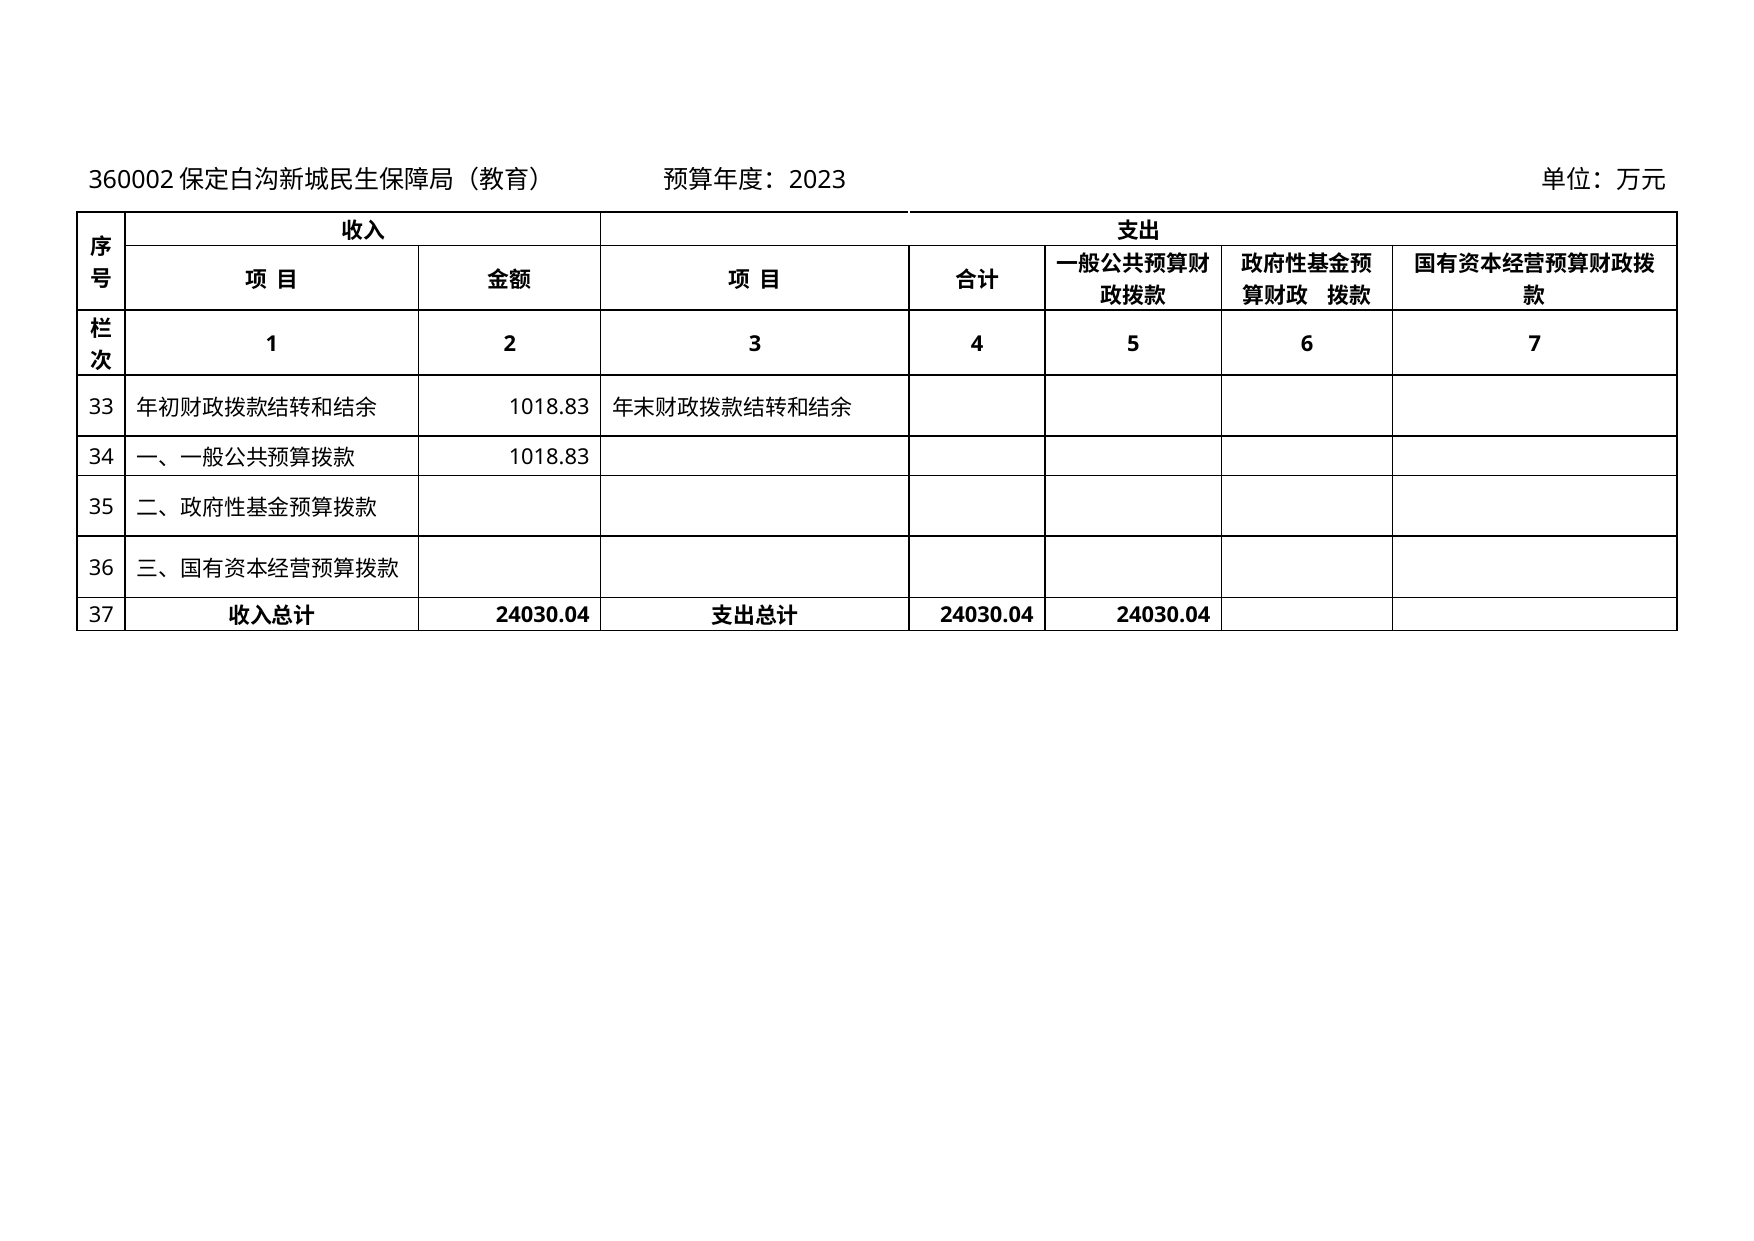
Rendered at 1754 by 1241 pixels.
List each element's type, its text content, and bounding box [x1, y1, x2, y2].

table_cell 7 [1393, 311, 1676, 374]
table_cell [910, 476, 1044, 535]
table_cell [910, 376, 1044, 435]
table_cell 政府性基金预算财政 拨款 [1222, 246, 1392, 309]
table_cell 三、国有资本经营预算拨款 [126, 537, 418, 596]
table_cell 5 [1046, 311, 1221, 374]
table_cell [419, 537, 600, 596]
table_cell 二、政府性基金预算拨款 [126, 476, 418, 535]
table_cell 收入 [126, 213, 600, 244]
table_cell [601, 437, 908, 474]
table_cell 3 [601, 311, 908, 374]
table_cell [601, 537, 908, 596]
table_cell 支出总计 [601, 598, 908, 629]
table_cell [1222, 598, 1392, 629]
table_cell 收入总计 [126, 598, 418, 629]
table_cell 36 [78, 537, 124, 596]
table_cell 一、一般公共预算拨款 [126, 437, 418, 474]
table_cell [910, 437, 1044, 474]
table_cell [601, 476, 908, 535]
table_cell 24030.04 [419, 598, 600, 629]
table_cell 33 [78, 376, 124, 435]
table_cell [1393, 537, 1676, 596]
table_cell 24030.04 [910, 598, 1044, 629]
table_cell [1046, 537, 1221, 596]
table_cell 项 目 [601, 246, 908, 309]
table_cell 一般公共预算财政拨款 [1046, 246, 1221, 309]
table_header 360002保定白沟新城民生保障局（教育） [78, 143, 600, 211]
table_cell 37 [78, 598, 124, 629]
table_cell [1046, 476, 1221, 535]
table_cell [1046, 376, 1221, 435]
table_cell [1393, 598, 1676, 629]
table_cell 35 [78, 476, 124, 535]
table_cell 项 目 [126, 246, 418, 309]
table_cell 年初财政拨款结转和结余 [126, 376, 418, 435]
table_cell 6 [1222, 311, 1392, 374]
table_cell [1222, 476, 1392, 535]
table_cell 4 [910, 311, 1044, 374]
table_cell [1222, 437, 1392, 474]
table_cell [910, 537, 1044, 596]
table_cell 合计 [910, 246, 1044, 309]
table_cell 1018.83 [419, 376, 600, 435]
table_cell 年末财政拨款结转和结余 [601, 376, 908, 435]
table_cell 栏次 [78, 311, 124, 374]
table_cell [419, 476, 600, 535]
table_cell 24030.04 [1046, 598, 1221, 629]
table_cell 序号 [78, 213, 124, 309]
table_header 预算年度：2023 [601, 143, 908, 211]
table_cell [1222, 376, 1392, 435]
table_cell 2 [419, 311, 600, 374]
table_cell 金额 [419, 246, 600, 309]
table_cell 1018.83 [419, 437, 600, 474]
table_cell [1393, 476, 1676, 535]
table_cell 国有资本经营预算财政拨款 [1393, 246, 1676, 309]
table_header 单位：万元 [910, 143, 1676, 211]
table_cell [1393, 376, 1676, 435]
table_cell [1046, 437, 1221, 474]
table_cell [1393, 437, 1676, 474]
table_cell 1 [126, 311, 418, 374]
table_cell 支出 [601, 213, 1676, 244]
table_cell 34 [78, 437, 124, 474]
table_cell [1222, 537, 1392, 596]
